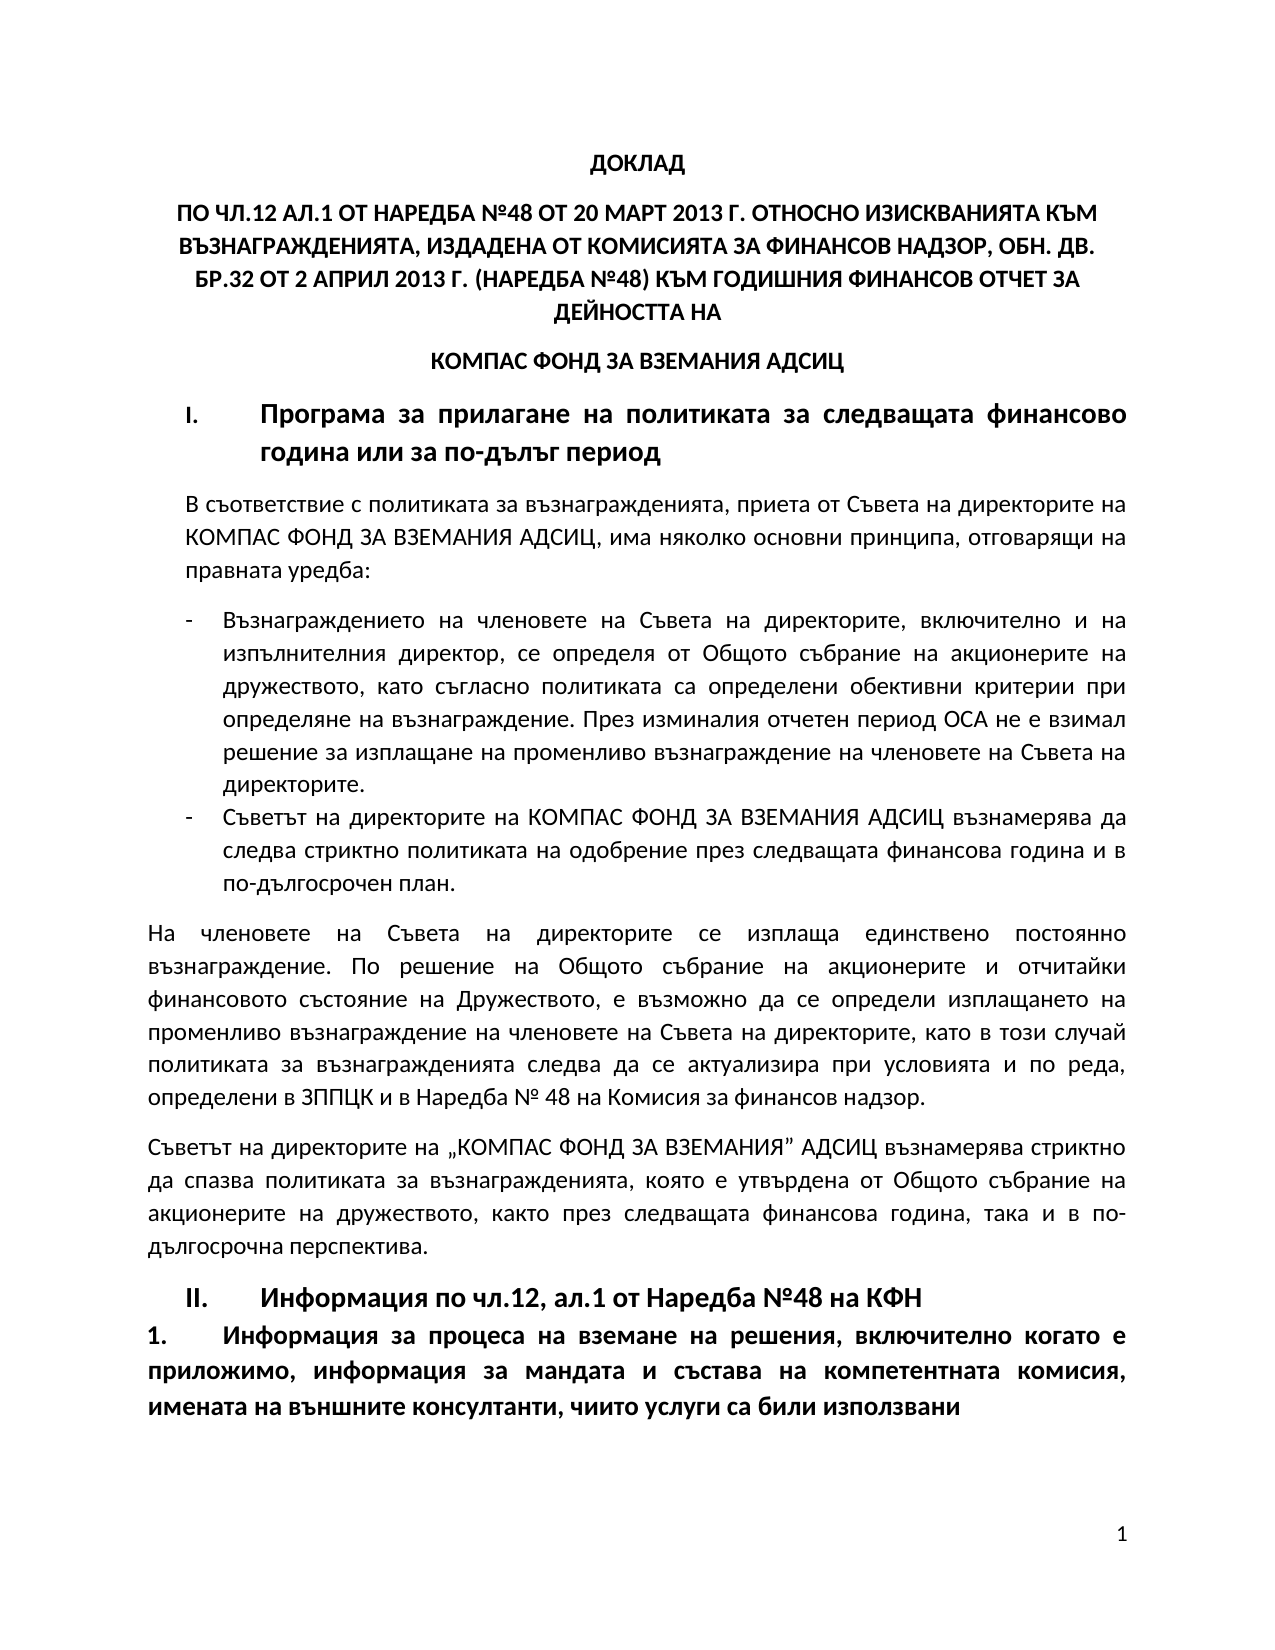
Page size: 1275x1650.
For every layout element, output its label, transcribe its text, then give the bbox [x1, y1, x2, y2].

text Съветът на директорите на „КОМПАС ФОНД ЗА ВЗЕМАНИЯ” АДСИЦ възнамерява стриктно да спазва политиката за възнагражденията, която е утвърдена от Общото събрание на акционерите на дружеството, както през следващата финансова година, така и в по-дългосрочна перспектива. [148, 1131, 1127, 1260]
list Програма за прилагане на политиката за следващата финансово година или за по-дълъг период [185, 395, 1127, 469]
text ПО ЧЛ.12 АЛ.1 ОТ НАРЕДБА №48 ОТ 20 МАРТ 2013 Г. ОТНОСНО ИЗИСКВАНИЯТА КЪМ ВЪЗНАГРАЖДЕНИЯТА, ИЗДАДЕНА ОТ КОМИСИЯТА ЗА ФИНАНСОВ НАДЗОР, ОБН. ДВ. БР.32 ОТ 2 АПРИЛ 2013 Г. (НАРЕДБА №48) КЪМ ГОДИШНИЯ ФИНАНСОВ ОТЧЕТ ЗА ДЕЙНОСТТА НА [148, 197, 1127, 326]
list Възнаграждението на членовете на Съвета на директорите, включително и на изпълнителния директор, се определя от Общото събрание на акционерите на дружеството, като съгласно политиката са определени обективни критерии при определяне на възнаграждение. През изминалия отчетен период ОСА не е взимал решение за изплащане на променливо възнаграждение на членовете на Съвета на директорите. [185, 604, 1127, 799]
list Информация по чл.12, ал.1 от Наредба №48 на КФН [185, 1279, 1127, 1315]
text На членовете на Съвета на директорите се изплаща единствено постоянно възнаграждение. По решение на Общото събрание на акционерите и отчитайки финансовото състояние на Дружеството, е възможно да се определи изплащането на променливо възнаграждение на членовете на Съвета на директорите, като в този случай политиката за възнагражденията следва да се актуализира при условията и по реда, определени в ЗППЦК и в Наредба № 48 на Комисия за финансов надзор. [148, 917, 1127, 1112]
list Информация за процеса на вземане на решения, включително когато е приложимо, информация за мандата и състава на компетентната комисия, имената на външните консултанти, чиито услуги са били използвани [146, 1318, 1127, 1422]
text ДОКЛАД [148, 148, 1127, 178]
text КОМПАС ФОНД ЗА ВЗЕМАНИЯ АДСИЦ [148, 346, 1127, 376]
list Съветът на директорите на КОМПАС ФОНД ЗА ВЗЕМАНИЯ АДСИЦ възнамерява да следва стриктно политиката на одобрение през следващата финансова година и в по-дългосрочен план. [185, 802, 1127, 898]
text В съответствие с политиката за възнагражденията, приета от Съвета на директорите на КОМПАС ФОНД ЗА ВЗЕМАНИЯ АДСИЦ, има няколко основни принципа, отговарящи на правната уредба: [185, 489, 1127, 585]
